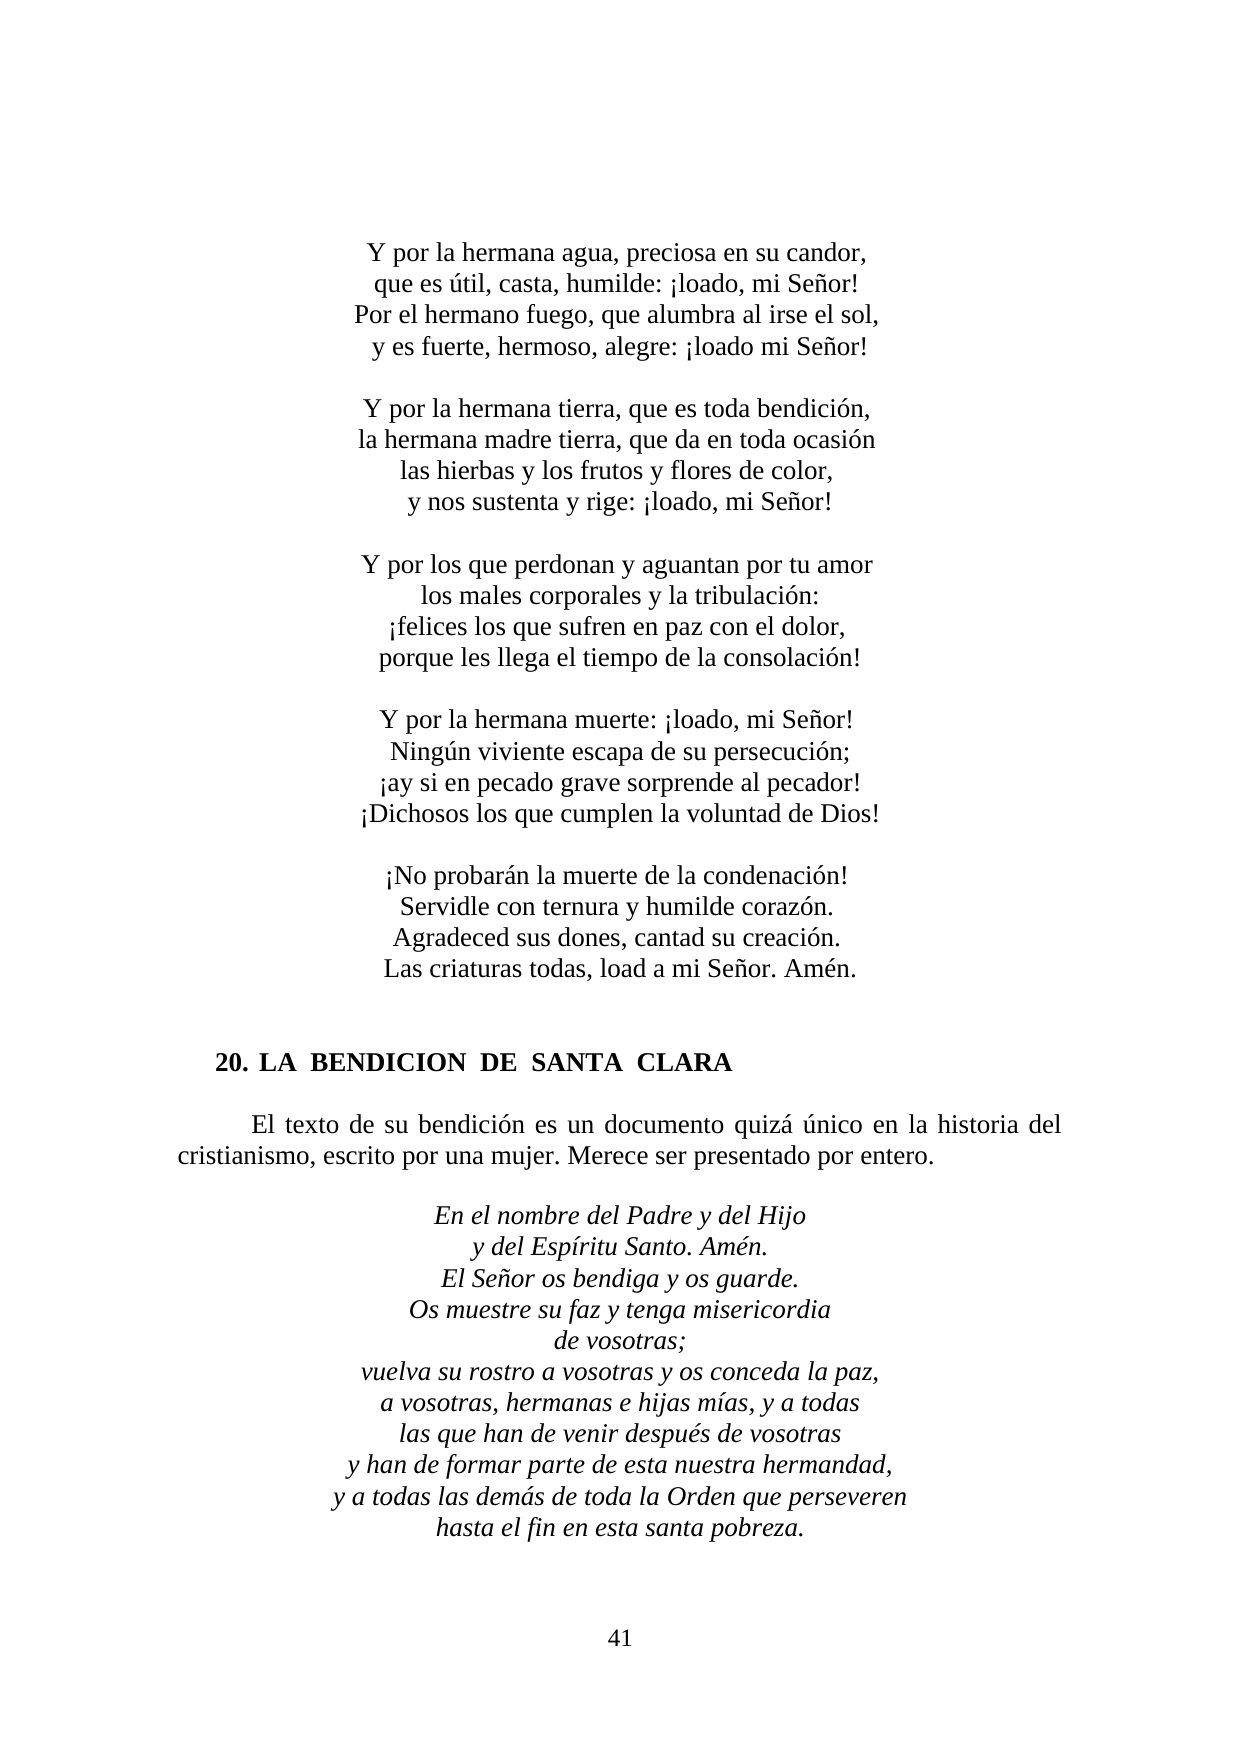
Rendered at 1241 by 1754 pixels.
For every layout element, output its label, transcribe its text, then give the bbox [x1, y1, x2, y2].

text a vosotras, hermanas e hijas mías, y a todas [177, 1386, 1063, 1417]
text Y por la hermana tierra, que es toda bendición, la hermana madre tierra, que da en toda ocasión las hierbas y los frutos y flores de color, y nos sustenta y rige: ¡loado, mi Señor! [177, 392, 1063, 517]
list LA BENDICION DE SANTA CLARA [215, 1046, 1063, 1077]
text y han de formar parte de esta nuestra hermandad, [177, 1448, 1063, 1480]
text El texto de su bendición es un documento quizá único en la historia del cristianismo, escrito por una mujer. Merece ser presentado por entero. [177, 1108, 1063, 1171]
text En el nombre del Padre y del Hijo [177, 1199, 1063, 1231]
text hasta el fin en esta santa pobreza. [177, 1511, 1063, 1542]
text y a todas las demás de toda la Orden que perseveren [177, 1480, 1063, 1511]
text El Señor os bendiga y os guarde. [177, 1262, 1063, 1293]
text las que han de venir después de vosotras [177, 1417, 1063, 1448]
text Y por los que perdonan y aguantan por tu amor los males corporales y la tribulación: ¡felices los que sufren en paz con el dolor, porque les llega el tiempo de la consolación! [177, 548, 1063, 672]
text de vosotras; [177, 1324, 1063, 1355]
text y del Espíritu Santo. Amén. [177, 1231, 1063, 1262]
text Y por la hermana muerte: ¡loado, mi Señor! Ningún viviente escapa de su persecución; ¡ay si en pecado grave sorprende al pecador! ¡Dichosos los que cumplen la voluntad de Dios! [177, 703, 1063, 828]
text Y por la hermana agua, preciosa en su candor, que es útil, casta, humilde: ¡loado, mi Señor! Por el hermano fuego, que alumbra al irse el sol, y es fuerte, hermoso, alegre: ¡loado mi Señor! [177, 236, 1063, 361]
text ¡No probarán la muerte de la condenación! Servidle con ternura y humilde corazón. Agradeced sus dones, cantad su creación. Las criaturas todas, load a mi Señor. Amén. [177, 859, 1063, 984]
text vuelva su rostro a vosotras y os conceda la paz, [177, 1355, 1063, 1386]
text Os muestre su faz y tenga misericordia [177, 1293, 1063, 1324]
